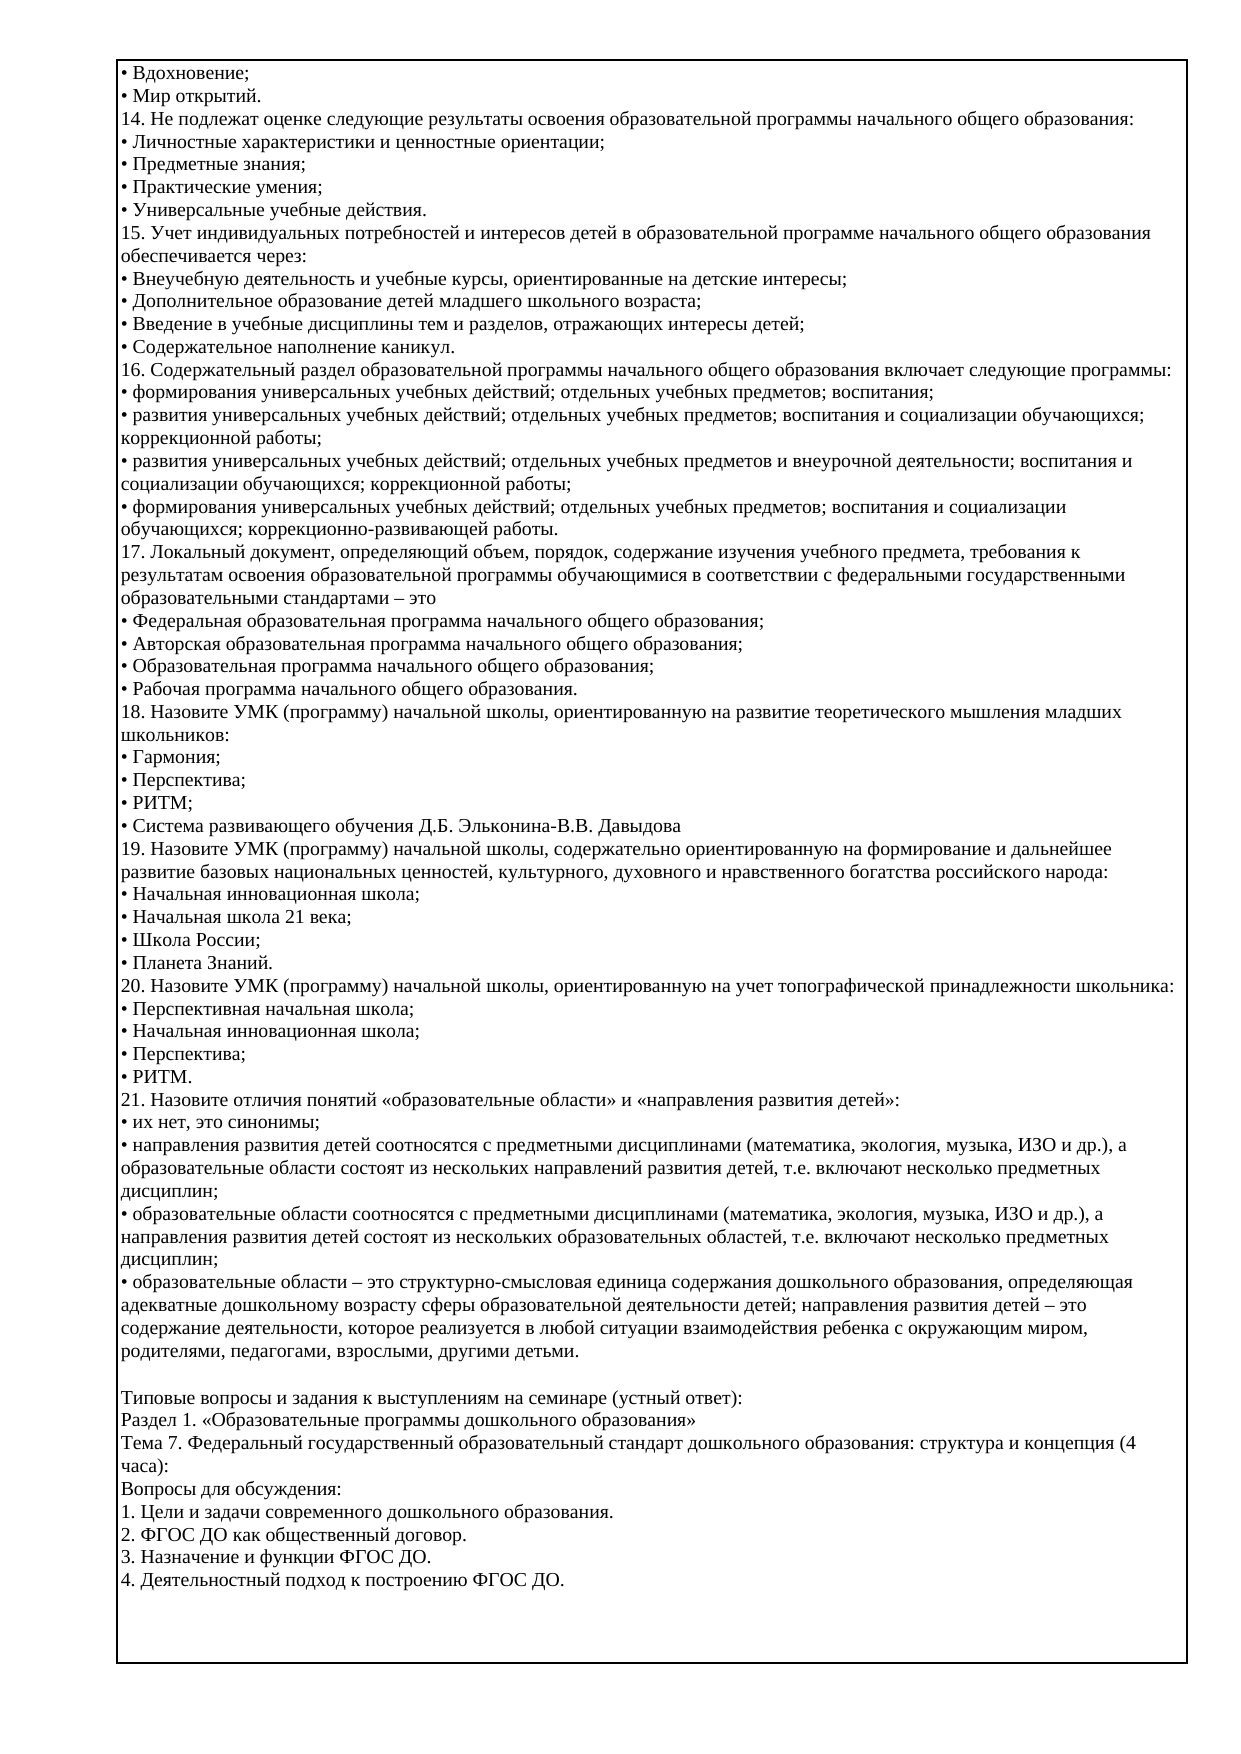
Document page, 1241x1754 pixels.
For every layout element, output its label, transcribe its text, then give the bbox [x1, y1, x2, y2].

table_header • Вдохновение; • Мир открытий. 14. Не подлежат оценке следующие результаты освоения образовательной программы начального общего образования: • Личностные характеристики и ценностные ориентации; • Предметные знания; • Практические умения; • Универсальные учебные действия. 15. Учет индивидуальных потребностей и интересов детей в образовательной программе начального общего образования обеспечивается через: • Внеучебную деятельность и учебные курсы, ориентированные на детские интересы; • Дополнительное образование детей младшего школьного возраста; • Введение в учебные дисциплины тем и разделов, отражающих интересы детей; • Содержательное наполнение каникул. 16. Содержательный раздел образовательной программы начального общего образования включает следующие программы: • формирования универсальных учебных действий; отдельных учебных предметов; воспитания; • развития универсальных учебных действий; отдельных учебных предметов; воспитания и социализации обучающихся; коррекционной работы; • развития универсальных учебных действий; отдельных учебных предметов и внеурочной деятельности; воспитания и социализации обучающихся; коррекционной работы; • формирования универсальных учебных действий; отдельных учебных предметов; воспитания и социализации обучающихся; коррекционно-развивающей работы. 17. Локальный документ, определяющий объем, порядок, содержание изучения учебного предмета, требования к результатам освоения образовательной программы обучающимися в соответствии с федеральными государственными образовательными стандартами – это • Федеральная образовательная программа начального общего образования; • Авторская образовательная программа начального общего образования; • Образовательная программа начального общего образования; • Рабочая программа начального общего образования. 18. Назовите УМК (программу) начальной школы, ориентированную на развитие теоретического мышления младших школьников: • Гармония; • Перспектива; • РИТМ; • Система развивающего обучения Д.Б. Эльконина-В.В. Давыдова 19. Назовите УМК (программу) начальной школы, содержательно ориентированную на формирование и дальнейшее развитие базовых национальных ценностей, культурного, духовного и нравственного богатства российского народа: • Начальная инновационная школа; • Начальная школа 21 века; • Школа России; • Планета Знаний. 20. Назовите УМК (программу) начальной школы, ориентированную на учет топографической принадлежности школьника: • Перспективная начальная школа; • Начальная инновационная школа; • Перспектива; • РИТМ. 21. Назовите отличия понятий «образовательные области» и «направления развития детей»: • их нет, это синонимы; • направления развития детей соотносятся с предметными дисциплинами (математика, экология, музыка, ИЗО и др.), а образовательные области состоят из нескольких направлений развития детей, т.е. включают несколько предметных дисциплин; • образовательные области соотносятся с предметными дисциплинами (математика, экология, музыка, ИЗО и др.), а направления развития детей состоят из нескольких образовательных областей, т.е. включают несколько предметных дисциплин; • образовательные области – это структурно-смысловая единица содержания дошкольного образования, определяющая адекватные дошкольному возрасту сферы образовательной деятельности детей; направления развития детей – это содержание деятельности, которое реализуется в любой ситуации взаимодействия ребенка с окружающим миром, родителями, педагогами, взрослыми, другими детьми. Типовые вопросы и задания к выступлениям на семинаре (устный ответ): Раздел 1. «Образовательные программы дошкольного образования» Тема 7. Федеральный государственный образовательный стандарт дошкольного образования: структура и концепция (4 часа): Вопросы для обсуждения: 1. Цели и задачи современного дошкольного образования. 2. ФГОС ДО как общественный договор. 3. Назначение и функции ФГОС ДО. 4. Деятельностный подход к построению ФГОС ДО. [118, 61, 1186, 1662]
